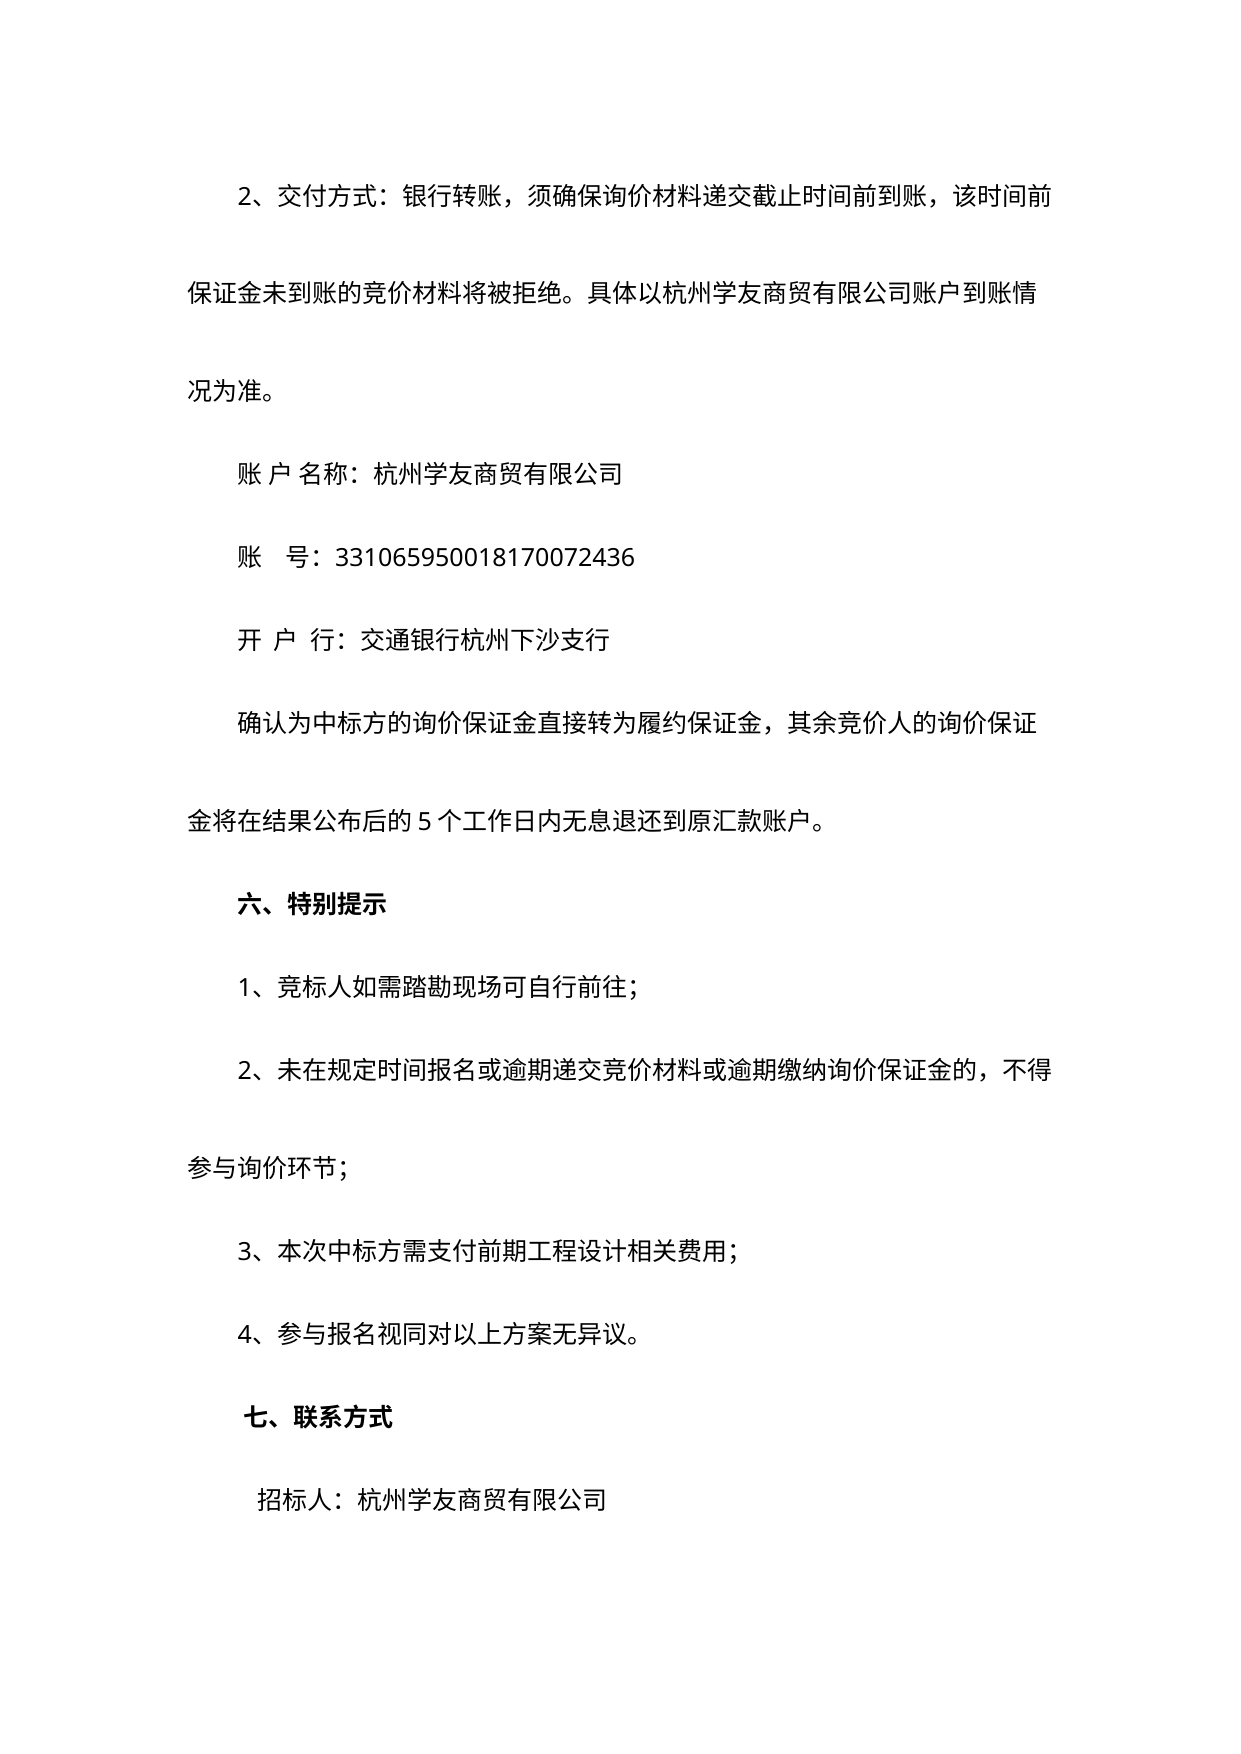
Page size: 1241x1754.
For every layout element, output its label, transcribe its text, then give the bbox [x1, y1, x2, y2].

text 确认为中标方的询价保证金直接转为履约保证金，其余竞价人的询价保证金将在结果公布后的5个工作日内无息退还到原汇款账户。 [187, 689, 1053, 852]
text 开 户 行：交通银行杭州下沙支行 [187, 606, 1053, 671]
text 2、交付方式：银行转账，须确保询价材料递交截止时间前到账，该时间前保证金未到账的竞价材料将被拒绝。具体以杭州学友商贸有限公司账户到账情况为准。 [187, 162, 1053, 422]
text 4、参与报名视同对以上方案无异议。 [187, 1300, 1053, 1365]
text 1、竞标人如需踏勘现场可自行前往； [187, 953, 1053, 1018]
text 招标人：杭州学友商贸有限公司 [187, 1466, 1053, 1531]
text 账 户 名称：杭州学友商贸有限公司 [187, 440, 1053, 505]
text 六、特别提示 [187, 870, 1053, 935]
text 七、联系方式 [187, 1383, 1053, 1448]
text 2、未在规定时间报名或逾期递交竞价材料或逾期缴纳询价保证金的，不得参与询价环节； [187, 1036, 1053, 1199]
text 账 号：331065950018170072436 [187, 523, 1053, 588]
text 3、本次中标方需支付前期工程设计相关费用； [187, 1217, 1053, 1282]
